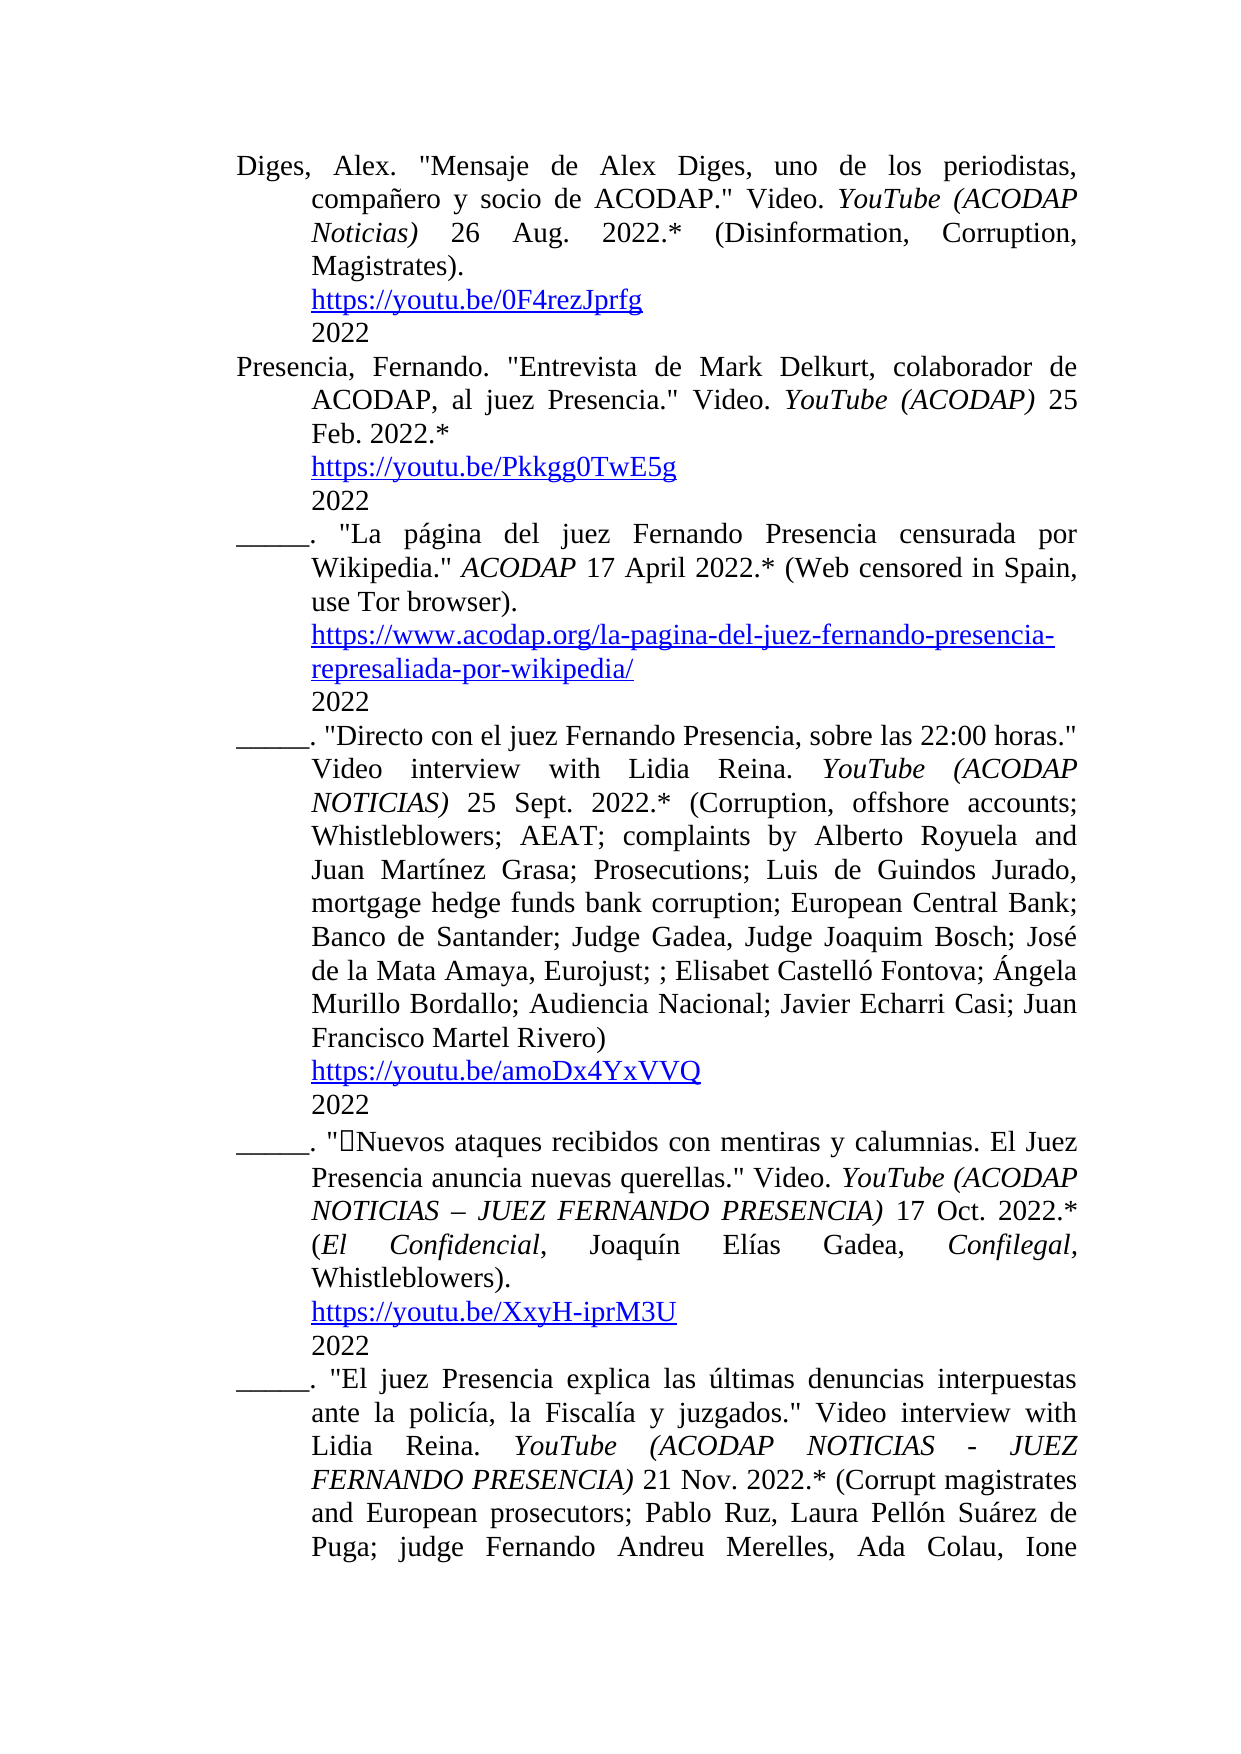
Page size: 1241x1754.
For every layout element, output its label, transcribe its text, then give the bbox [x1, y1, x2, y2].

text _____. "La página del juez Fernando Presencia censurada por Wikipedia." ACODAP 17 April 2022.* (Web censored in Spain, use Tor browser). [236, 517, 1078, 617]
text Diges, Alex. "Mensaje de Alex Diges, uno de los periodistas, compañero y socio de ACODAP." Video. YouTube (ACODAP Noticias) 26 Aug. 2022.* (Disinformation, Corruption, Magistrates). [236, 148, 1078, 282]
text https://youtu.be/Pkkgg0TwE5g [311, 449, 1078, 483]
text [236, 1361, 1078, 1562]
text Presencia, Fernando. "Entrevista de Mark Delkurt, colaborador de ACODAP, al juez Presencia." Video. YouTube (ACODAP) 25 Feb. 2022.* [236, 349, 1078, 449]
text https://www.acodap.org/la-pagina-del-juez-fernando-presencia-represaliada-por-wikipedia/ [236, 617, 1078, 684]
text 2022 [236, 1328, 1078, 1361]
text https://youtu.be/XxyH-iprM3U [311, 1294, 1078, 1328]
text 2022 [236, 315, 1078, 349]
text _____. "🔴Nuevos ataques recibidos con mentiras y calumnias. El Juez Presencia anuncia nuevas querellas." Video. YouTube (ACODAP NOTICIAS – JUEZ FERNANDO PRESENCIA) 17 Oct. 2022.* (El Confidencial, Joaquín Elías Gadea, Confilegal, Whistleblowers). [236, 1120, 1078, 1294]
text 2022 [236, 1087, 1078, 1120]
text _____. "Directo con el juez Fernando Presencia, sobre las 22:00 horas." Video interview with Lidia Reina. YouTube (ACODAP NOTICIAS) 25 Sept. 2022.* (Corruption, offshore accounts; Whistleblowers; AEAT; complaints by Alberto Royuela and Juan Martínez Grasa; Prosecutions; Luis de Guindos Jurado, mortgage hedge funds bank corruption; European Central Bank; Banco de Santander; Judge Gadea, Judge Joaquim Bosch; José de la Mata Amaya, Eurojust; ; Elisabet Castelló Fontova; Ángela Murillo Bordallo; Audiencia Nacional; Javier Echarri Casi; Juan Francisco Martel Rivero) [236, 718, 1078, 1053]
text 2022 [311, 483, 1078, 517]
text https://youtu.be/amoDx4YxVVQ [236, 1053, 1078, 1087]
text https://youtu.be/0F4rezJprfg [311, 282, 1078, 315]
text 2022 [236, 684, 1078, 718]
